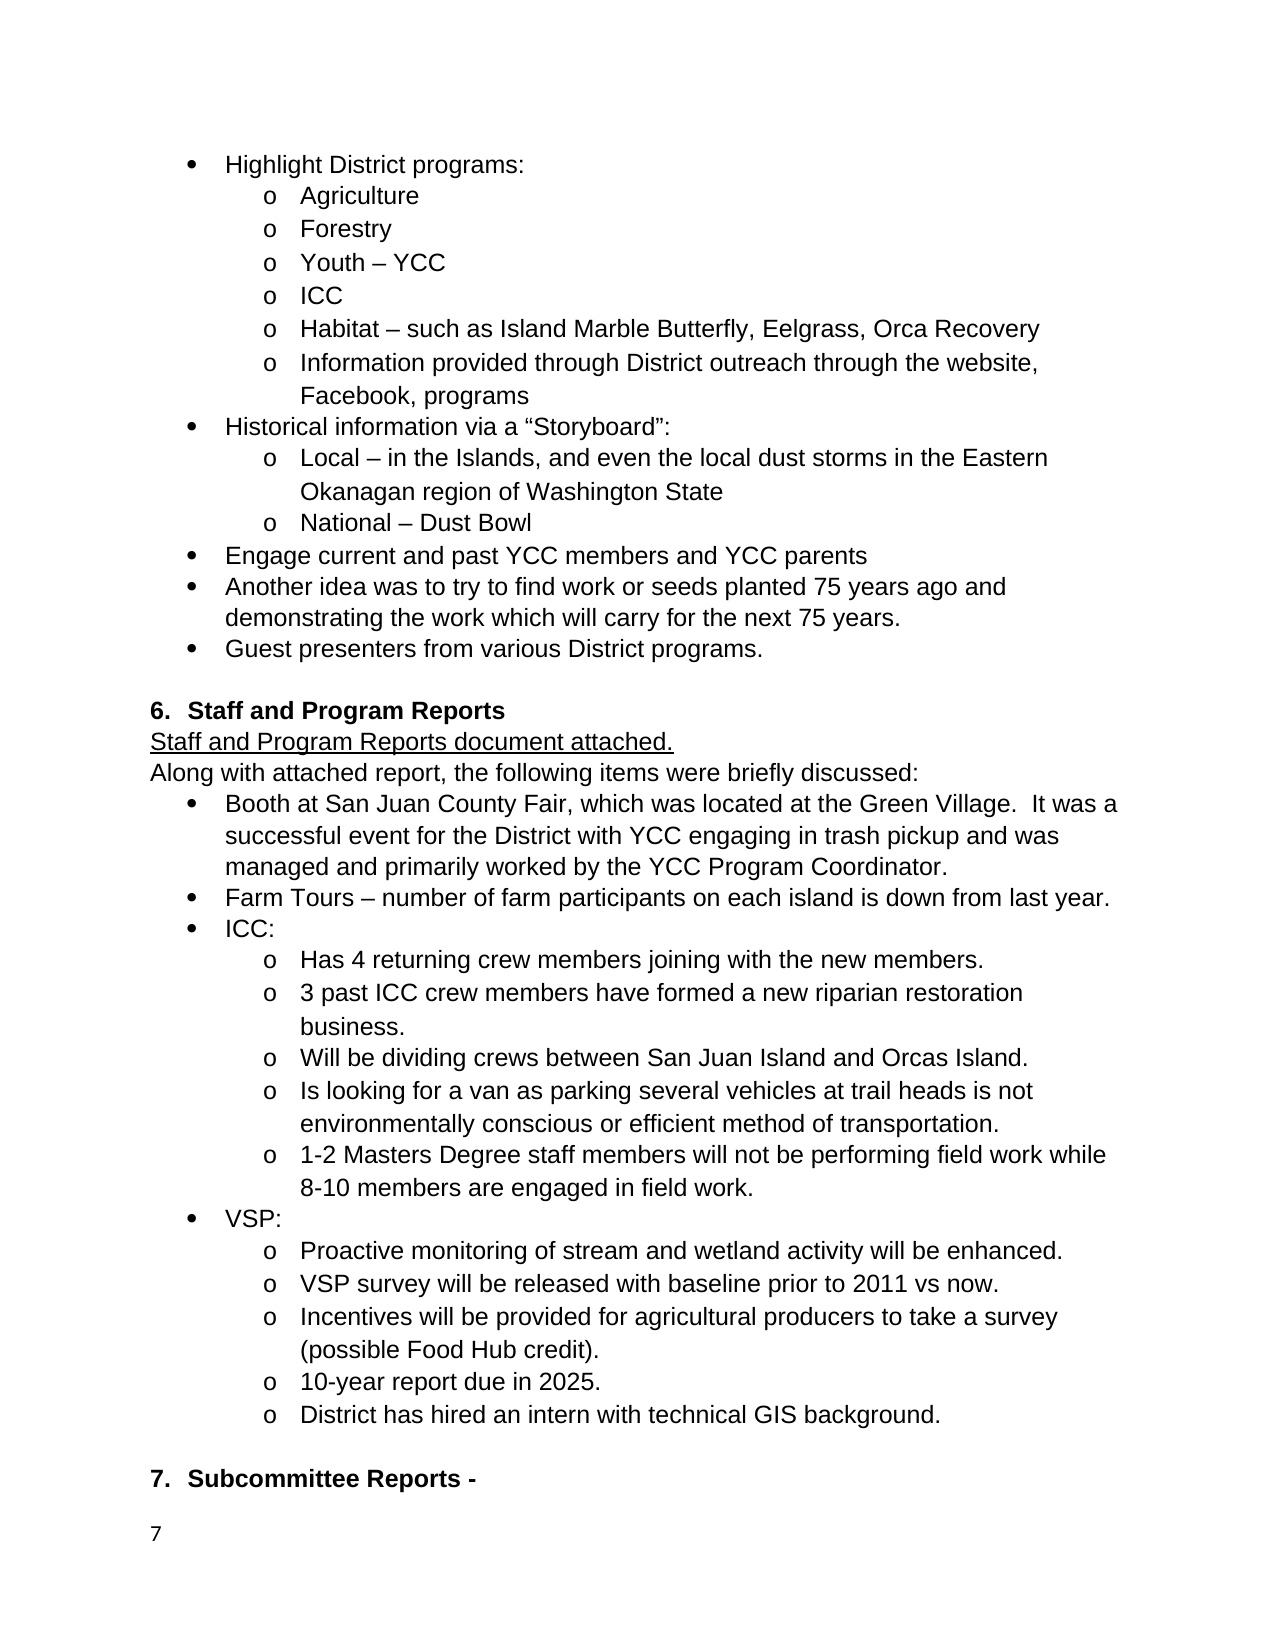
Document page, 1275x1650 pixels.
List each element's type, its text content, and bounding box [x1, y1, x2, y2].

list Youth – YCC [262, 248, 1125, 279]
list Proactive monitoring of stream and wetland activity will be enhanced. [262, 1236, 1125, 1267]
list Is looking for a van as parking several vehicles at trail heads is not environmentally conscious or efficient method of transportation. [262, 1076, 1125, 1138]
list Staff and Program Reports [150, 696, 1125, 725]
list Booth at San Juan County Fair, which was located at the Green Village. It was a successful event for the District with YCC engaging in trash pickup and was managed and primarily worked by the YCC Program Coordinator. [187, 789, 1125, 880]
list Forestry [262, 214, 1125, 245]
list ICC [262, 281, 1125, 312]
list 10-year report due in 2025. [262, 1367, 1125, 1397]
list ICC: [187, 914, 1125, 943]
list VSP survey will be released with baseline prior to 2011 vs now. [262, 1269, 1125, 1300]
list National – Dust Bowl [262, 507, 1125, 538]
list Has 4 returning crew members joining with the new members. [262, 945, 1125, 976]
list Historical information via a “Storyboard”: [187, 412, 1125, 441]
list Subcommittee Reports - [150, 1464, 1125, 1493]
list Another idea was to try to find work or seeds planted 75 years ago and demonstrating the work which will carry for the next 75 years. [187, 572, 1125, 632]
list 3 past ICC crew members have formed a new riparian restoration business. [262, 978, 1125, 1040]
list Will be dividing crews between San Juan Island and Orcas Island. [262, 1043, 1125, 1073]
list Information provided through District outreach through the website, Facebook, programs [262, 348, 1125, 410]
list VSP: [187, 1204, 1125, 1233]
list Farm Tours – number of farm participants on each island is down from last year. [187, 883, 1125, 912]
list Habitat – such as Island Marble Butterfly, Eelgrass, Orca Recovery [262, 314, 1125, 345]
list Incentives will be provided for agricultural producers to take a survey (possible Food Hub credit). [262, 1302, 1125, 1364]
list Engage current and past YCC members and YCC parents [187, 541, 1125, 570]
list Agriculture [262, 181, 1125, 212]
list Guest presenters from various District programs. [187, 634, 1125, 663]
text Staff and Program Reports document attached. [150, 727, 1125, 756]
list 1-2 Masters Degree staff members will not be performing field work while 8-10 members are engaged in field work. [262, 1140, 1125, 1202]
text Along with attached report, the following items were briefly discussed: [150, 758, 1125, 787]
list Highlight District programs: [187, 150, 1125, 179]
list Local – in the Islands, and even the local dust storms in the Eastern Okanagan region of Washington State [262, 443, 1125, 505]
list District has hired an intern with technical GIS background. [262, 1400, 1125, 1431]
